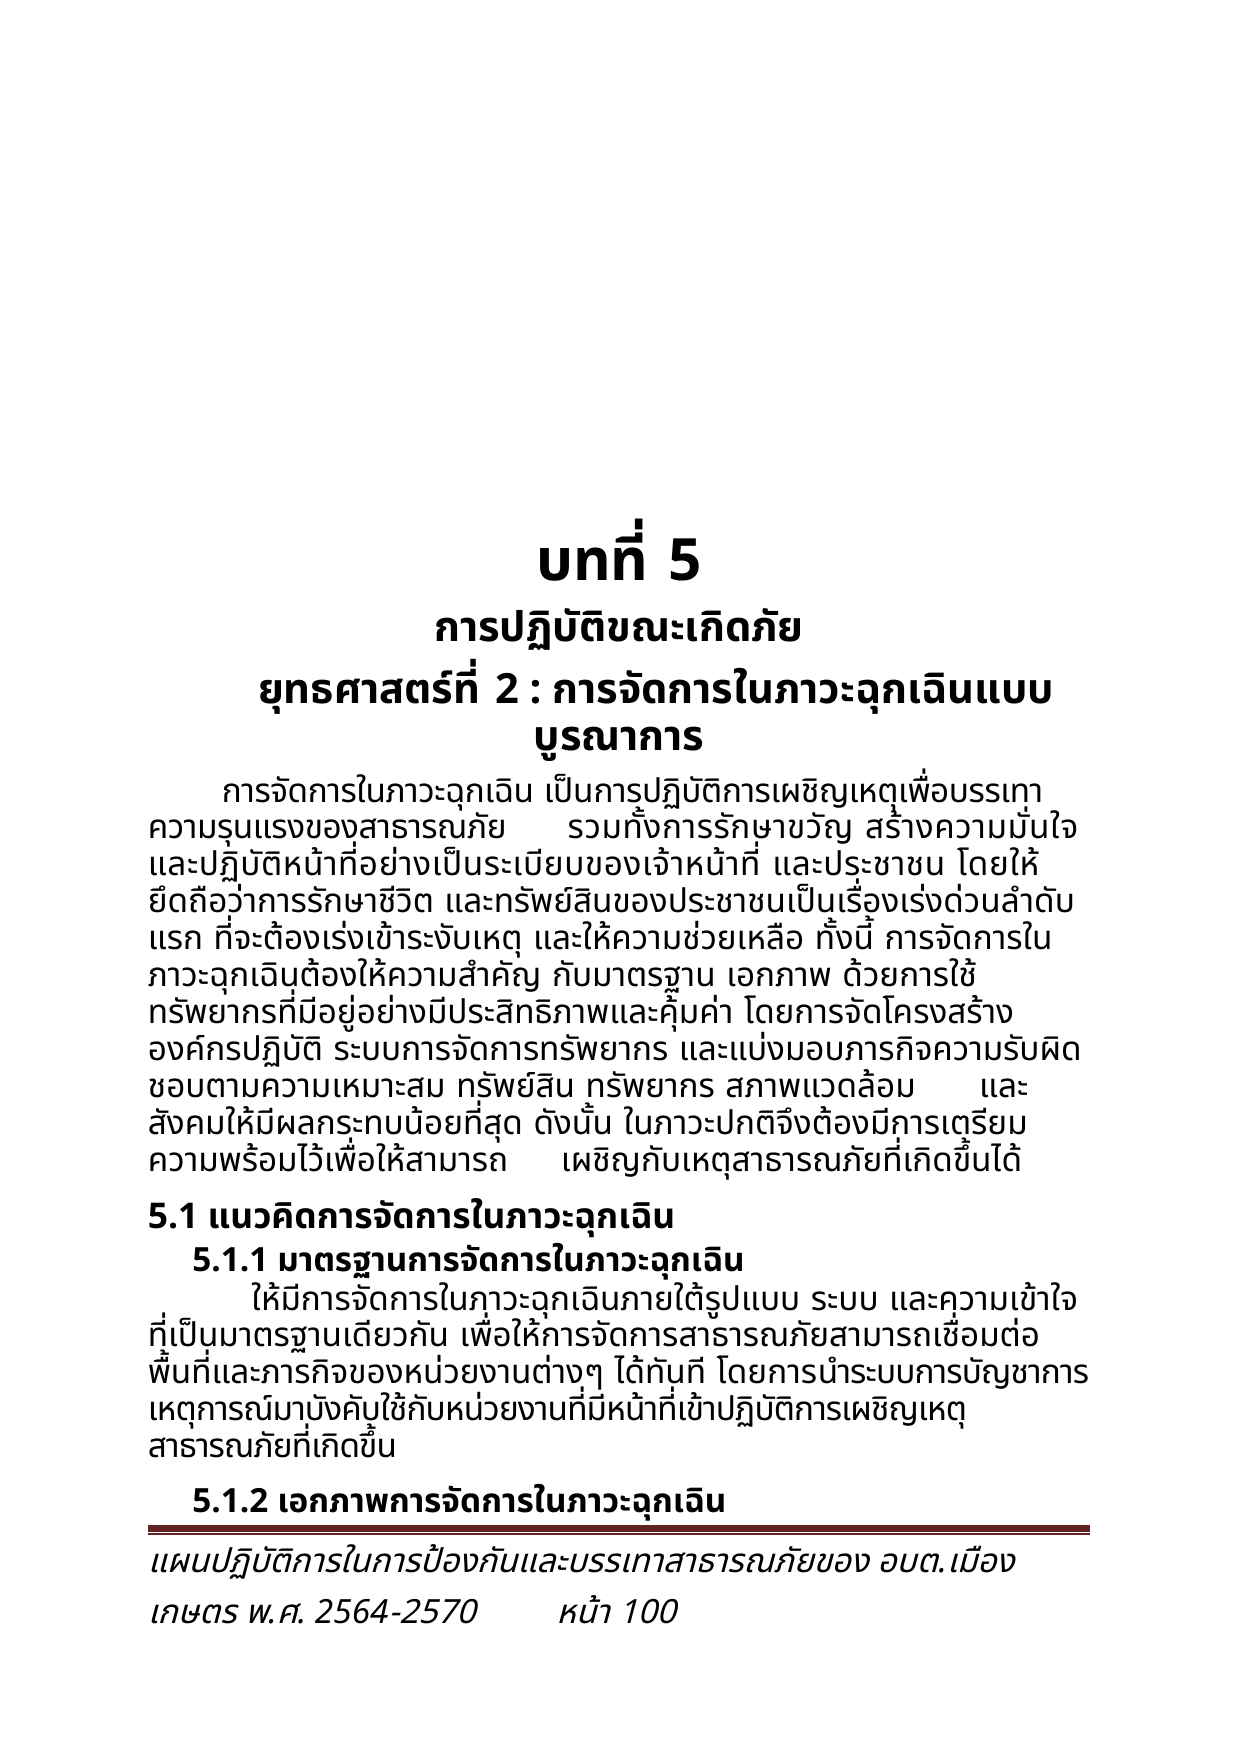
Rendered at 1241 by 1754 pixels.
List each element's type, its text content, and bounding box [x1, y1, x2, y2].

text การปฏิบัติขณะเกิดภัย [148, 597, 1090, 660]
text ยุทธศาสตร์ที่ 2 : การจัดการในภาวะฉุกเฉินแบบบูรณาการ [148, 660, 1090, 760]
text การจัดการในภาวะฉุกเฉิน เป็นการปฏิบัติการเผชิญเหตุเพื่อบรรเทาความรุนแรงของสาธารณภัย รวมทั้งการรักษาขวัญ สร้างความมั่นใจ และปฏิบัติหน้าที่อย่างเป็นระเบียบของเจ้าหน้าที่ และประชาชน โดยให้ยึดถือว่าการรักษาชีวิต และทรัพย์สินของประชาชนเป็นเรื่องเร่งด่วนลำดับแรก ที่จะต้องเร่งเข้าระงับเหตุ และให้ความช่วยเหลือ ทั้งนี้ การจัดการในภาวะฉุกเฉินต้องให้ความสำคัญ กับมาตรฐาน เอกภาพ ด้วยการใช้ทรัพยากรที่มีอยู่อย่างมีประสิทธิภาพและคุ้มค่า โดยการจัดโครงสร้างองค์กรปฏิบัติ ระบบการจัดการทรัพยากร และแบ่งมอบภารกิจความรับผิดชอบตามความเหมาะสม ทรัพย์สิน ทรัพยากร สภาพแวดล้อม และสังคมให้มีผลกระทบน้อยที่สุด ดังนั้น ในภาวะปกติจึงต้องมีการเตรียมความพร้อมไว้เพื่อให้สามารถ เผชิญกับเหตุสาธารณภัยที่เกิดขึ้นได้ [148, 772, 1090, 1179]
text ให้มีการจัดการในภาวะฉุกเฉินภายใต้รูปแบบ ระบบ และความเข้าใจที่เป็นมาตรฐานเดียวกัน เพื่อให้การจัดการสาธารณภัยสามารถเชื่อมต่อพื้นที่และภารกิจของหน่วยงานต่างๆ ได้ทันที โดยการนำระบบการบัญชาการเหตุการณ์มาบังคับใช้กับหน่วยงานที่มีหน้าที่เข้าปฏิบัติการเผชิญเหตุสาธารณภัยที่เกิดขึ้น [148, 1281, 1090, 1465]
text 5.1.2 เอกภาพการจัดการในภาวะฉุกเฉิน [148, 1478, 1090, 1521]
text 5.1 แนวคิดการจัดการในภาวะฉุกเฉิน [148, 1192, 1090, 1237]
text 5.1.1 มาตรฐานการจัดการในภาวะฉุกเฉิน [148, 1237, 1090, 1281]
text บทที่ 5 [148, 518, 1090, 597]
